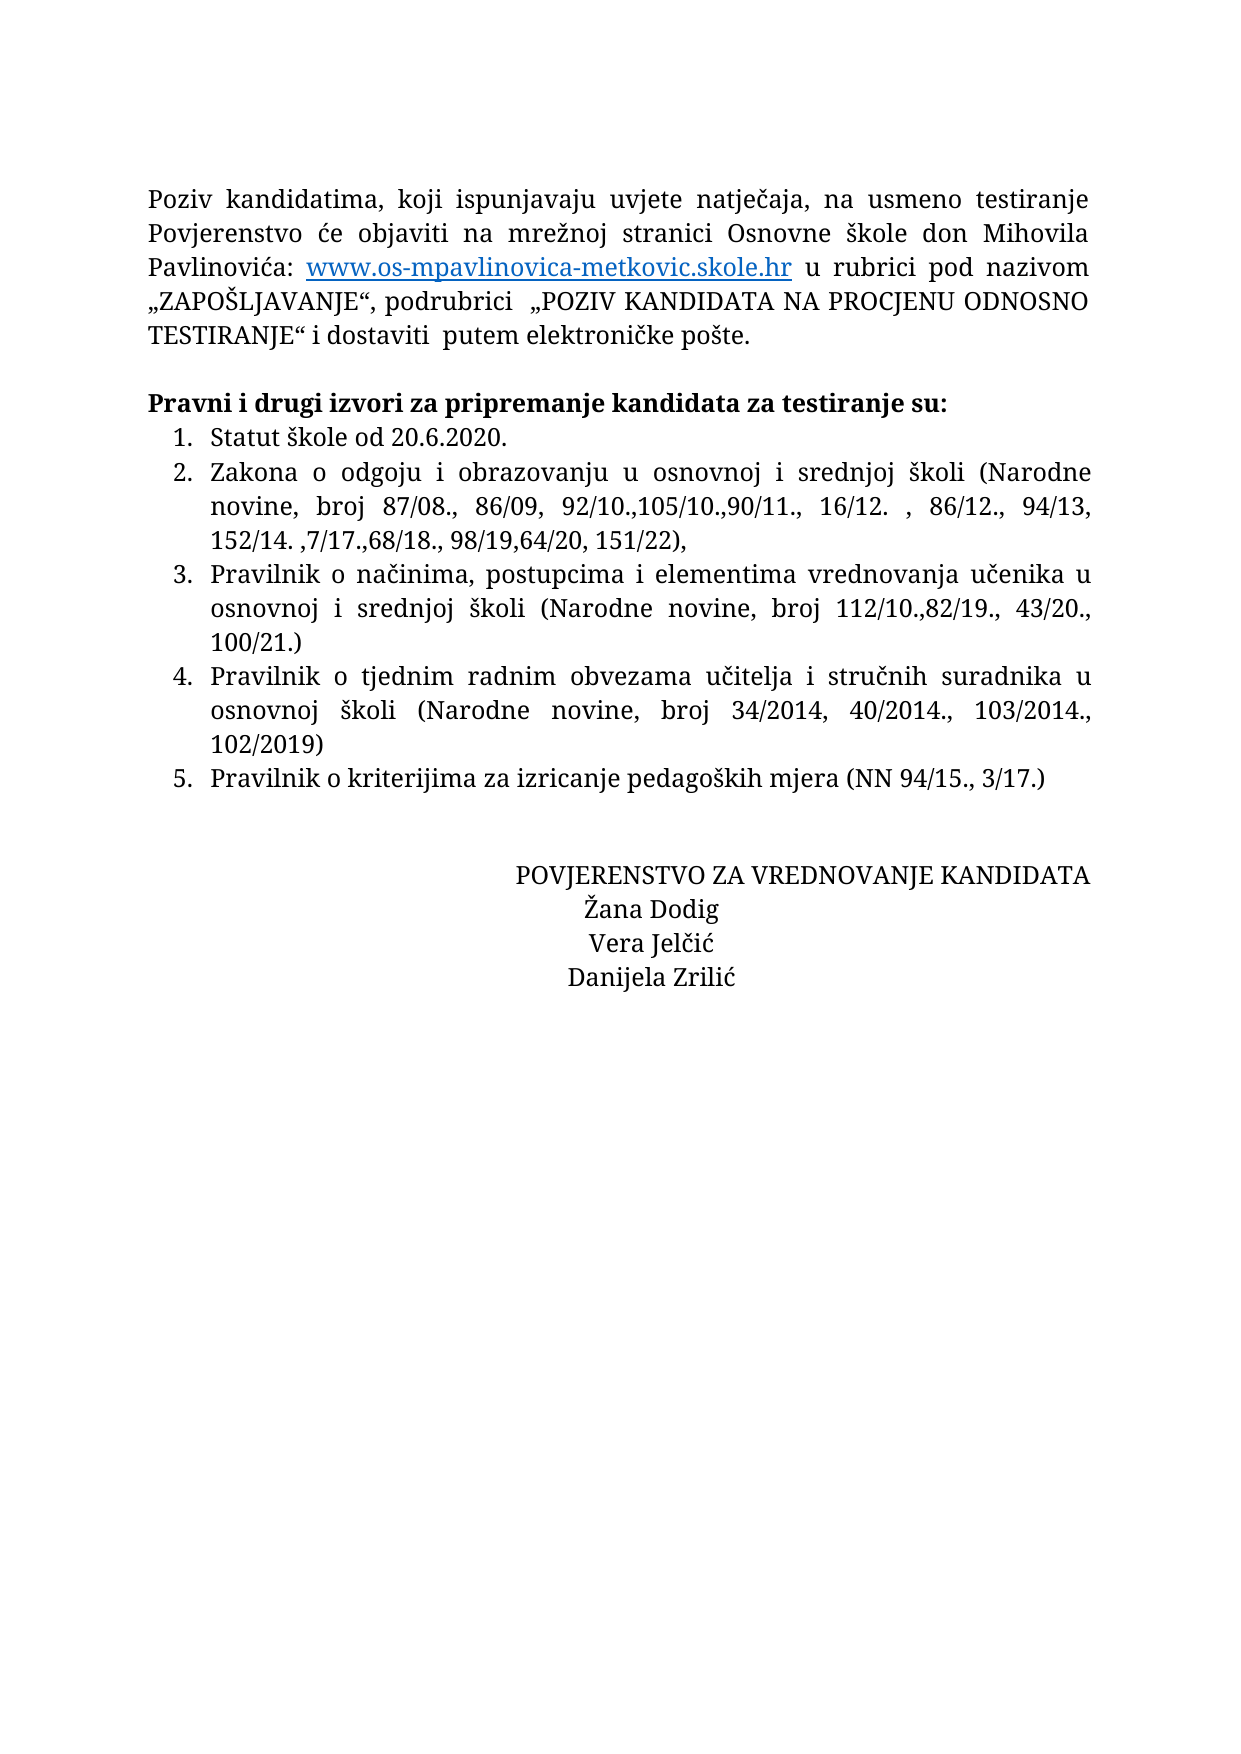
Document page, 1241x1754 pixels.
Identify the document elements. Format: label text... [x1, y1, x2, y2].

text Žana Dodig [210, 892, 1093, 926]
list Pravilnik o kriterijima za izricanje pedagoških mjera (NN 94/15., 3/17.) [173, 761, 1093, 795]
text POVJERENSTVO ZA VREDNOVANJE KANDIDATA [210, 858, 1093, 892]
text Danijela Zrilić [210, 960, 1093, 994]
list Pravilnik o tjednim radnim obvezama učitelja i stručnih suradnika u osnovnoj školi (Narodne novine, broj 34/2014, 40/2014., 103/2014., 102/2019) [173, 658, 1093, 761]
list Statut škole od 20.6.2020. [173, 420, 1093, 454]
text Pravni i drugi izvori za pripremanje kandidata za testiranje su: [148, 386, 1093, 420]
list Zakona o odgoju i obrazovanju u osnovnoj i srednjoj školi (Narodne novine, broj 87/08., 86/09, 92/10.,105/10.,90/11., 16/12. , 86/12., 94/13, 152/14. ,7/17.,68/18., 98/19,64/20, 151/22), [173, 454, 1093, 556]
text Poziv kandidatima, koji ispunjavaju uvjete natječaja, na usmeno testiranje Povjerenstvo će objaviti na mrežnoj stranici Osnovne škole don Mihovila Pavlinovića: www.os-mpavlinovica-metkovic.skole.hr u rubrici pod nazivom „ZAPOŠLJAVANJE“, podrubrici „POZIV KANDIDATA NA PROCJENU ODNOSNO TESTIRANJE“ i dostaviti putem elektroničke pošte. [148, 182, 1090, 352]
text Vera Jelčić [210, 926, 1093, 960]
list Pravilnik o načinima, postupcima i elementima vrednovanja učenika u osnovnoj i srednjoj školi (Narodne novine, broj 112/10.,82/19., 43/20., 100/21.) [173, 556, 1093, 658]
